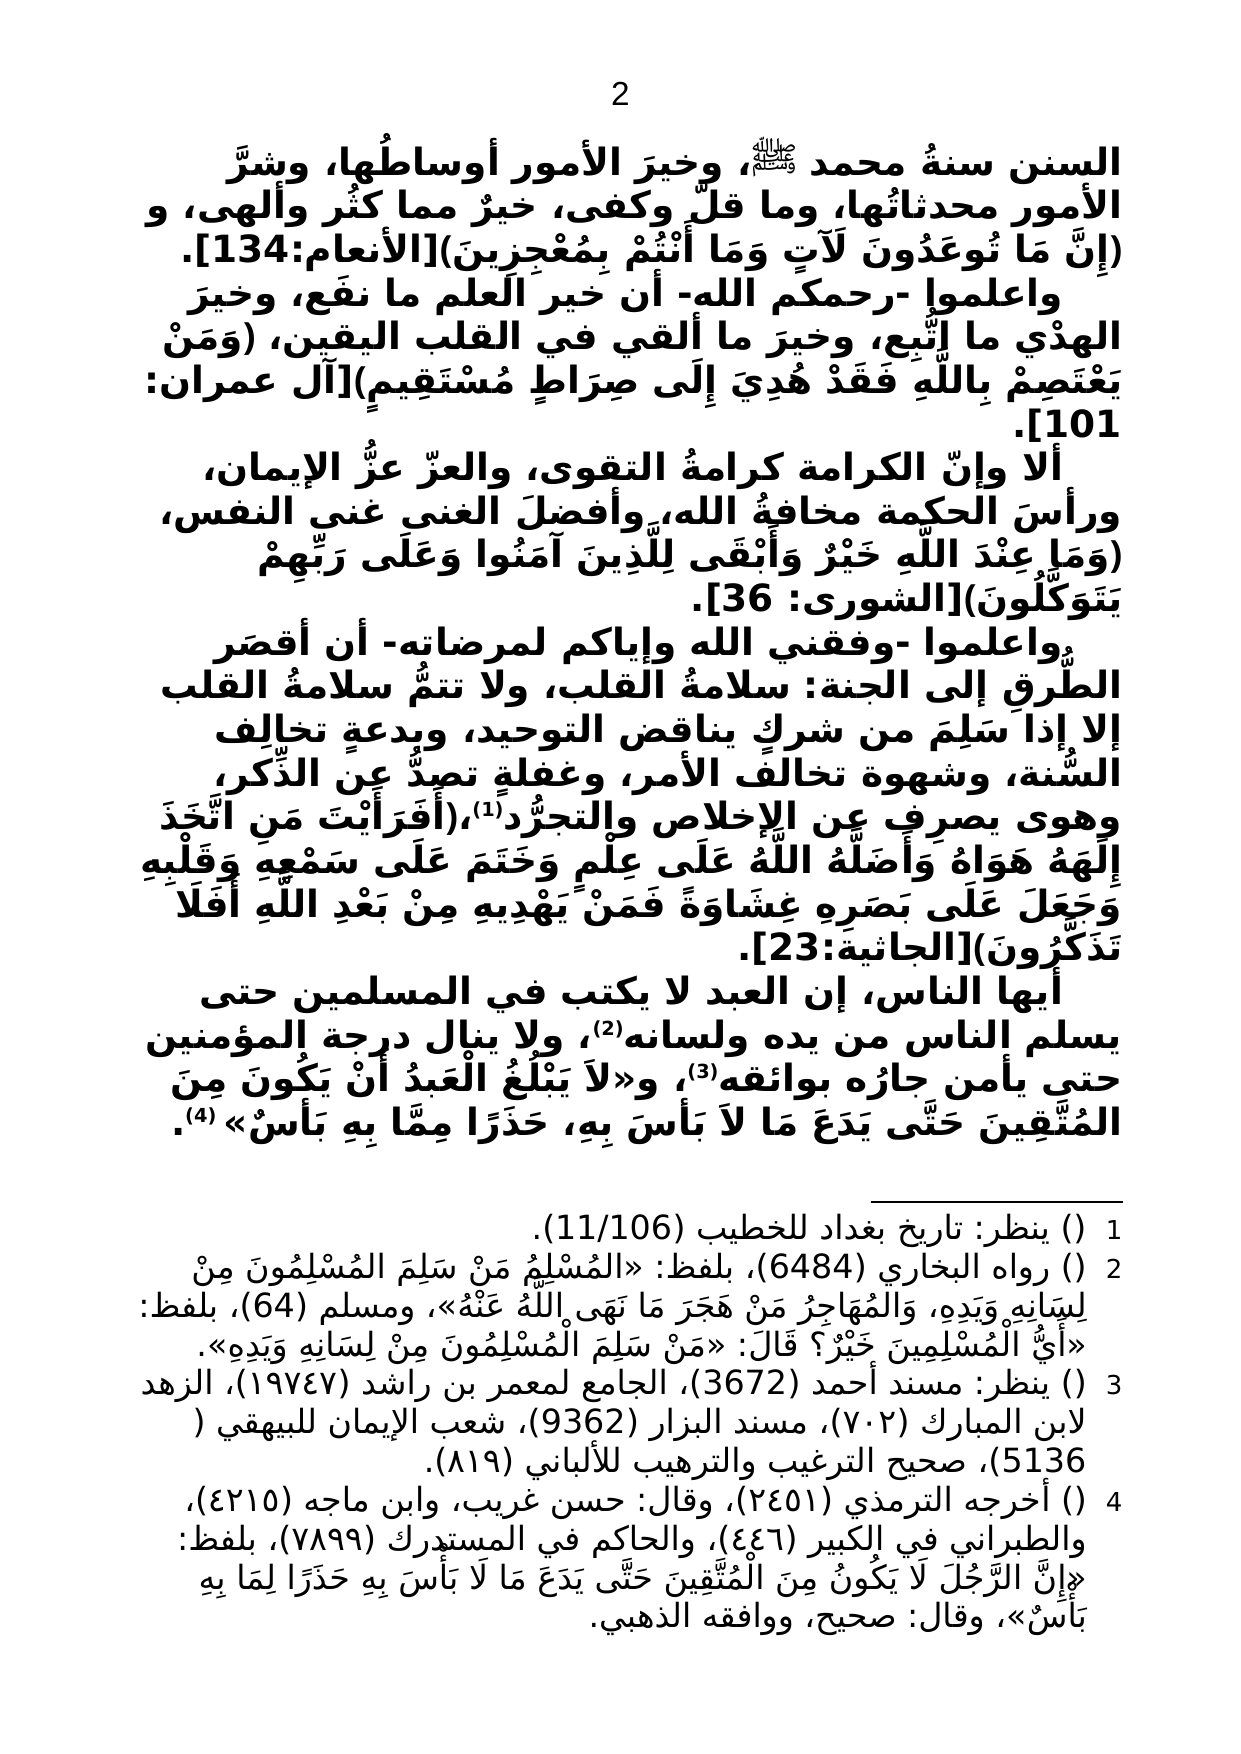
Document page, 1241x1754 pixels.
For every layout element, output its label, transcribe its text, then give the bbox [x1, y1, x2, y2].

text ألا وإنّ الكرامة كرامةُ التقوى، والعزّ عزُّ الإيمان، ورأسَ الحكمة مخافةُ الله، وأفضلَ الغنى غنى النفس، ﴿وَمَا عِنْدَ اللَّهِ خَيْرٌ وَأَبْقَى لِلَّذِينَ آمَنُوا وَعَلَى رَبِّهِمْ يَتَوَكَّلُونَ﴾[الشورى: 36]. [118, 446, 1122, 620]
text واعلموا -رحمكم الله- أن خير العلم ما نفَع، وخيرَ الهدْي ما اتُّبِع، وخيرَ ما ألقي في القلب اليقين، ﴿وَمَنْ يَعْتَصِمْ بِاللَّهِ فَقَدْ هُدِيَ إِلَى صِرَاطٍ مُسْتَقِيمٍ﴾[آل عمران: 101]. [118, 271, 1122, 446]
text أيها الناس، إن العبد لا يكتب في المسلمين حتى يسلم الناس من يده ولسانه()، ولا ينال درجة المؤمنين حتى يأمن جارُه بوائقه()، و«لاَ يَبْلُغُ الْعَبدُ أَنْ يَكُونَ مِنَ المُتَّقِينَ حَتَّى يَدَعَ مَا لاَ بَأسَ بِهِ، حَذَرًا مِمَّا بِهِ بَأسٌ» (). [118, 969, 1122, 1144]
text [118, 140, 1122, 271]
text واعلموا -وفقني الله وإياكم لمرضاته- أن أقصَر الطُّرقِ إلى الجنة: سلامةُ القلب، ولا تتمُّ سلامةُ القلب إلا إذا سَلِمَ من شركٍ يناقض التوحيد، وبدعةٍ تخالِف السُّنة، وشهوة تخالف الأمر، وغفلةٍ تصدُّ عن الذِّكر، وهوى يصرِف عن الإخلاص والتجرُّد()،﴿أَفَرَأَيْتَ مَنِ اتَّخَذَ إِلَهَهُ هَوَاهُ وَأَضَلَّهُ اللَّهُ عَلَى عِلْمٍ وَخَتَمَ عَلَى سَمْعِهِ وَقَلْبِهِ وَجَعَلَ عَلَى بَصَرِهِ غِشَاوَةً فَمَنْ يَهْدِيهِ مِنْ بَعْدِ اللَّهِ أَفَلَا تَذَكَّرُونَ﴾[الجاثية:23]. [118, 620, 1122, 969]
